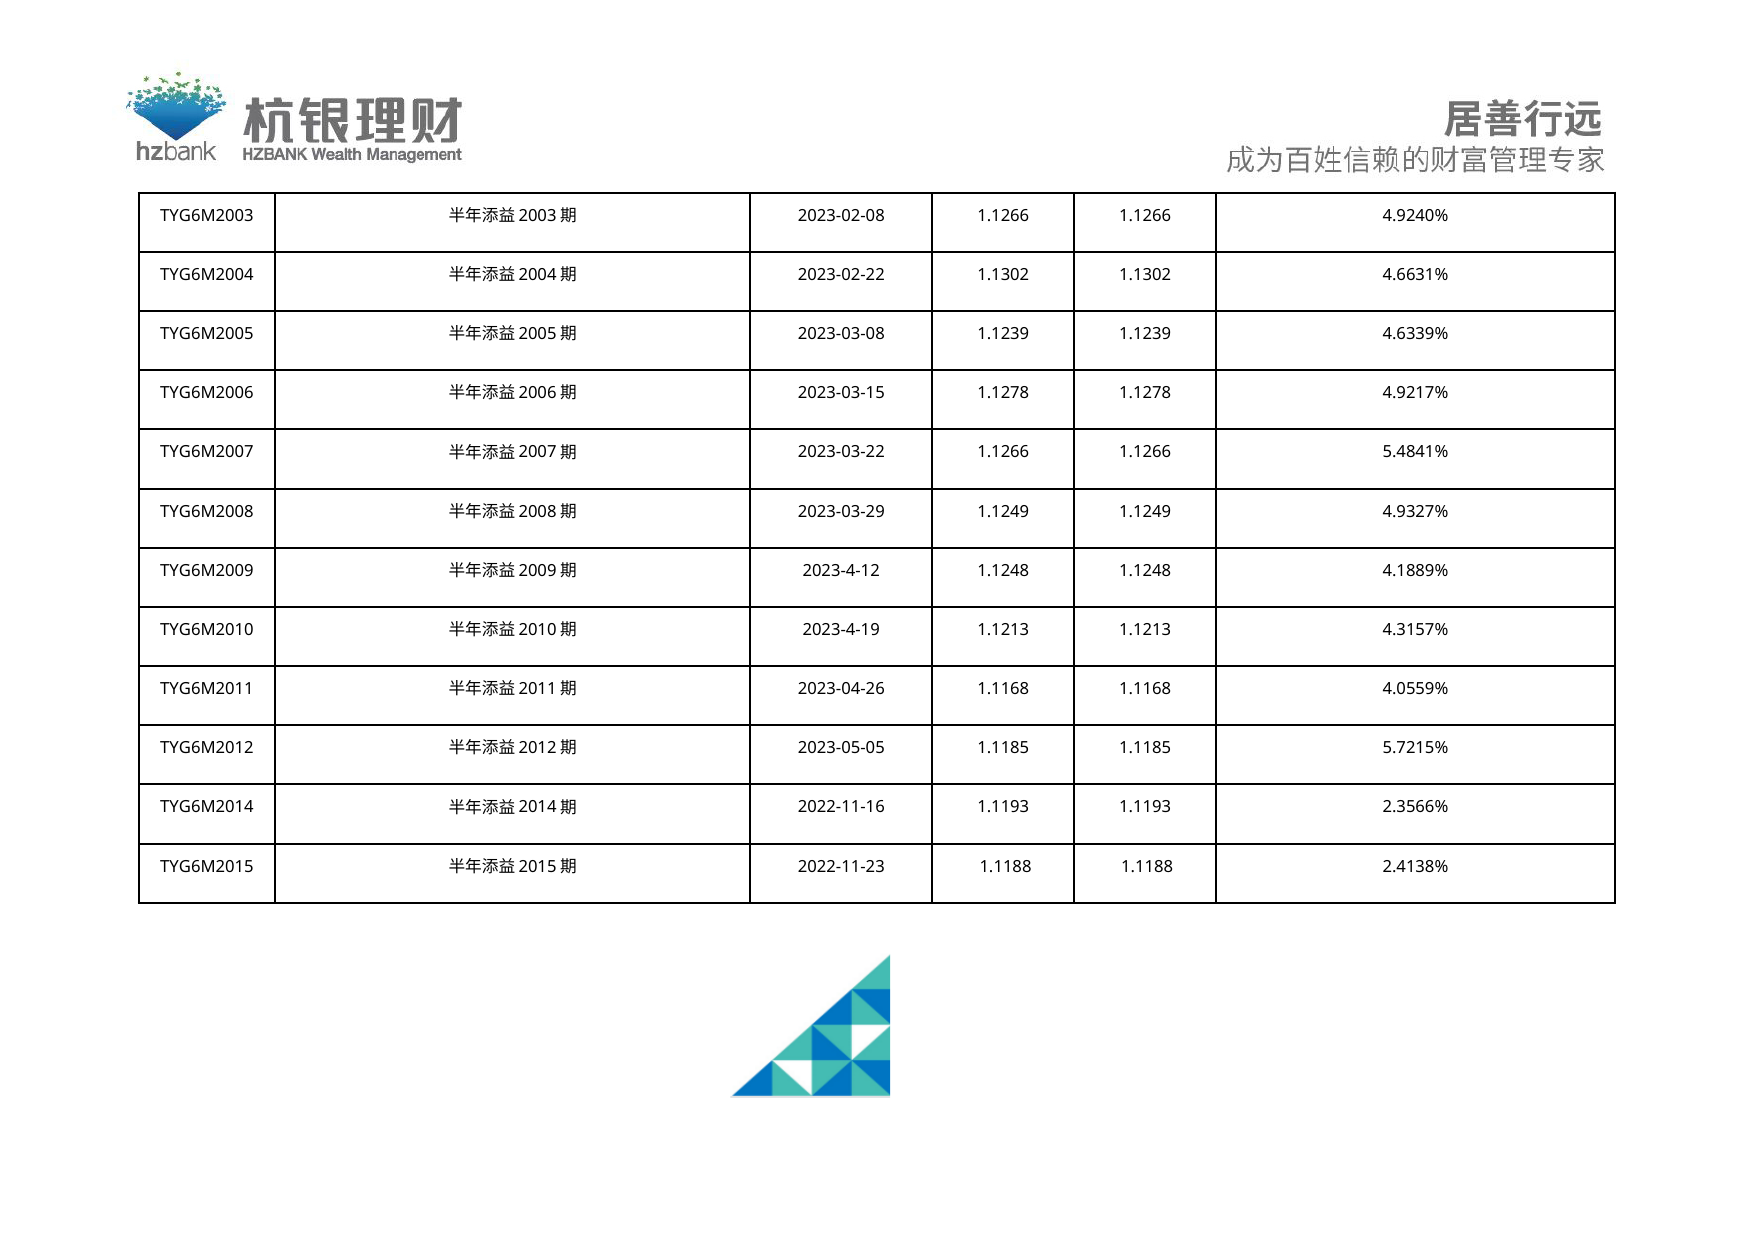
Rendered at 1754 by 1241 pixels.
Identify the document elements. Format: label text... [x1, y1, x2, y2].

table_cell 半年添益2012期 [276, 726, 749, 783]
table_cell 2.4138% [1217, 845, 1614, 902]
table_cell TYG6M2014 [140, 785, 274, 842]
table_cell TYG6M2005 [140, 312, 274, 369]
table_cell 1.1266 [933, 430, 1073, 487]
table_cell 1.1278 [1075, 371, 1215, 428]
table_cell 4.9240% [1217, 194, 1614, 251]
table_cell TYG6M2011 [140, 667, 274, 724]
table_cell 1.1213 [933, 608, 1073, 665]
table_cell 4.3157% [1217, 608, 1614, 665]
table_cell 1.1168 [933, 667, 1073, 724]
table_cell TYG6M2008 [140, 490, 274, 547]
table_cell 2.3566% [1217, 785, 1614, 842]
table_cell 1.1248 [1075, 549, 1215, 606]
table_cell 4.9217% [1217, 371, 1614, 428]
table_cell 2023-4-12 [751, 549, 931, 606]
table_cell TYG6M2009 [140, 549, 274, 606]
table_cell 半年添益2008期 [276, 490, 749, 547]
table_cell 1.1239 [1075, 312, 1215, 369]
picture [1168, 77, 1726, 179]
table_cell 1.1168 [1075, 667, 1215, 724]
table_cell 1.1302 [933, 253, 1073, 310]
table_cell 4.6631% [1217, 253, 1614, 310]
table_cell 半年添益2011期 [276, 667, 749, 724]
table_cell 半年添益2004期 [276, 253, 749, 310]
table_cell 1.1188 [1075, 845, 1215, 902]
table_cell 半年添益2015期 [276, 845, 749, 902]
table_cell TYG6M2015 [140, 845, 274, 902]
table_cell 2023-03-22 [751, 430, 931, 487]
picture [730, 943, 891, 1098]
table_cell 2023-04-26 [751, 667, 931, 724]
table_cell 5.4841% [1217, 430, 1614, 487]
table_cell 半年添益2009期 [276, 549, 749, 606]
table_cell 1.1266 [933, 194, 1073, 251]
table_cell 半年添益2010期 [276, 608, 749, 665]
table_cell 1.1185 [933, 726, 1073, 783]
table_cell 4.0559% [1217, 667, 1614, 724]
table_cell TYG6M2007 [140, 430, 274, 487]
table_cell 1.1302 [1075, 253, 1215, 310]
picture [4, 40, 548, 181]
table_cell 1.1188 [933, 845, 1073, 902]
table_cell 2022-11-23 [751, 845, 931, 902]
table_cell 4.1889% [1217, 549, 1614, 606]
table_cell 2023-02-08 [751, 194, 931, 251]
table_cell TYG6M2006 [140, 371, 274, 428]
table_cell 半年添益2014期 [276, 785, 749, 842]
table_cell 半年添益2006期 [276, 371, 749, 428]
table_cell TYG6M2010 [140, 608, 274, 665]
table_cell 1.1248 [933, 549, 1073, 606]
table_cell 1.1213 [1075, 608, 1215, 665]
table_cell 2022-11-16 [751, 785, 931, 842]
table_cell 2023-05-05 [751, 726, 931, 783]
table_cell 1.1239 [933, 312, 1073, 369]
table_cell 2023-03-15 [751, 371, 931, 428]
table_cell 半年添益2005期 [276, 312, 749, 369]
table_cell 5.7215% [1217, 726, 1614, 783]
table_cell 1.1249 [933, 490, 1073, 547]
table_cell 1.1185 [1075, 726, 1215, 783]
table_cell 4.9327% [1217, 490, 1614, 547]
table_cell TYG6M2012 [140, 726, 274, 783]
table_cell 2023-03-08 [751, 312, 931, 369]
table_cell 半年添益2003期 [276, 194, 749, 251]
table_cell TYG6M2004 [140, 253, 274, 310]
table_cell 1.1193 [933, 785, 1073, 842]
table_cell TYG6M2003 [140, 194, 274, 251]
table_cell 1.1249 [1075, 490, 1215, 547]
table_cell 1.1278 [933, 371, 1073, 428]
table_cell 2023-03-29 [751, 490, 931, 547]
table_cell 1.1266 [1075, 430, 1215, 487]
table_cell 1.1266 [1075, 194, 1215, 251]
table_cell 1.1193 [1075, 785, 1215, 842]
table_cell 2023-02-22 [751, 253, 931, 310]
table_cell 4.6339% [1217, 312, 1614, 369]
table_cell 2023-4-19 [751, 608, 931, 665]
table_cell 半年添益2007期 [276, 430, 749, 487]
